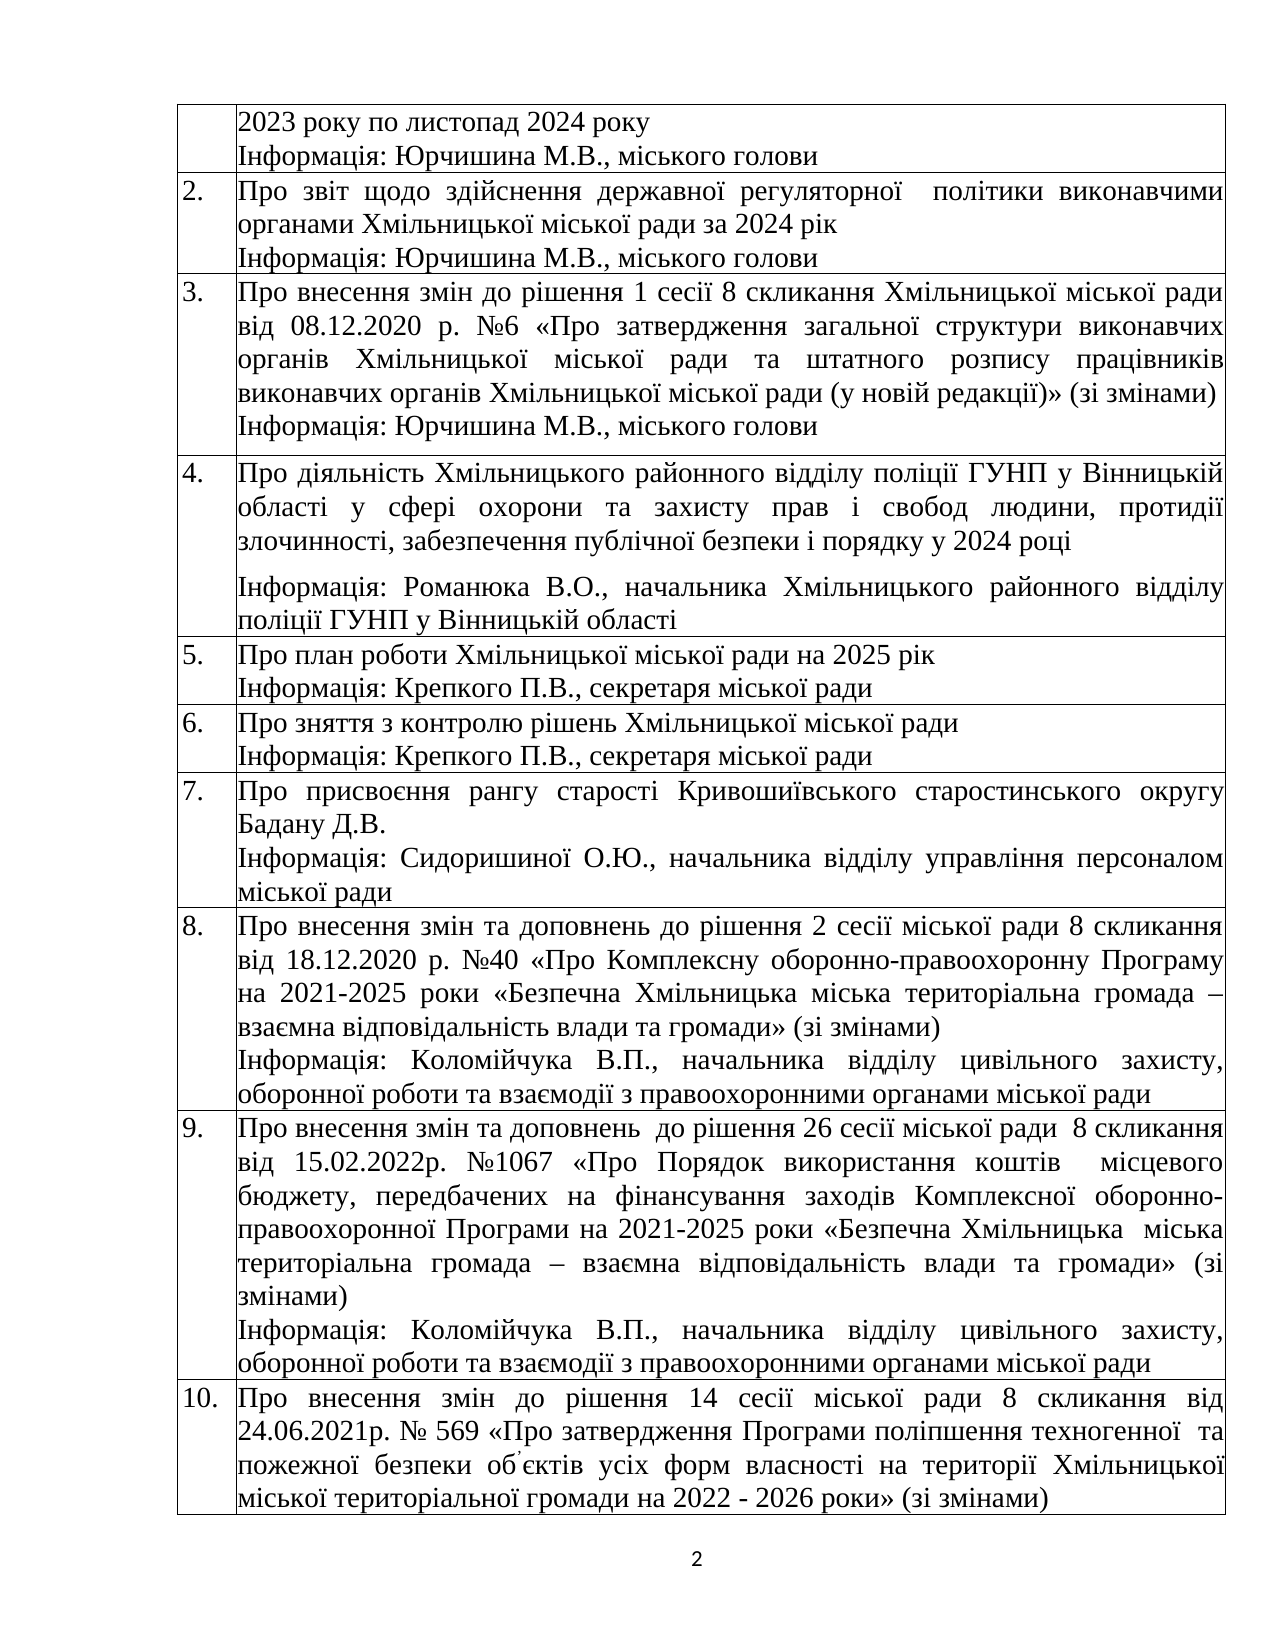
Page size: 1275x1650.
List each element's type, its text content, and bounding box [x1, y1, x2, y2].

table_cell Про діяльність Хмільницького районного відділу поліції ГУНП у Вінницькій області у сфері охорони та захисту прав і свобод людини, протидії злочинності, забезпечення публічної безпеки і порядку у 2024 році Інформація: Романюка В.О., начальника Хмільницького районного відділу поліції ГУНП у Вінницькій області [237, 456, 1225, 636]
table_cell [178, 274, 236, 454]
table_cell [178, 773, 236, 907]
table_cell Про присвоєння рангу старості Кривошиївського старостинського округу Бадану Д.В. Інформація: Сидоришиної О.Ю., начальника відділу управління персоналом міської ради [237, 773, 1225, 907]
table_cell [237, 1380, 1225, 1514]
table_cell [178, 705, 236, 772]
table_cell Про зняття з контролю рішень Хмільницької міської ради Інформація: Крепкого П.В., секретаря міської ради [237, 705, 1225, 772]
table_cell [178, 105, 236, 172]
table_cell Про звіт щодо здійснення державної регуляторної політики виконавчими органами Хмільницької міської ради за 2024 рік Інформація: Юрчишина М.В., міського голови [237, 173, 1225, 273]
table_cell Про внесення змін до рішення 1 сесії 8 скликання Хмільницької міської ради від 08.12.2020 р. №6 «Про затвердження загальної структури виконавчих органів Хмільницької міської ради та штатного розпису працівників виконавчих органів Хмільницької міської ради (у новій редакції)» (зі змінами) Інформація: Юрчишина М.В., міського голови [237, 274, 1225, 454]
table_cell [178, 173, 236, 273]
table_cell [178, 1111, 236, 1379]
table_cell [178, 1380, 236, 1514]
table_cell [178, 637, 236, 704]
table_cell Про план роботи Хмільницької міської ради на 2025 рік Інформація: Крепкого П.В., секретаря міської ради [237, 637, 1225, 704]
table_cell [178, 908, 236, 1109]
table_cell Про внесення змін та доповнень до рішення 2 сесії міської ради 8 скликання від 18.12.2020 р. №40 «Про Комплексну оборонно-правоохоронну Програму на 2021-2025 роки «Безпечна Хмільницька міська територіальна громада – взаємна відповідальність влади та громади» (зі змінами) Інформація: Коломійчука В.П., начальника відділу цивільного захисту, оборонної роботи та взаємодії з правоохоронними органами міської ради [237, 908, 1225, 1109]
table_cell Про внесення змін та доповнень до рішення 26 сесії міської ради 8 скликання від 15.02.2022р. №1067 «Про Порядок використання коштів місцевого бюджету, передбачених на фінансування заходів Комплексної оборонно-правоохоронної Програми на 2021-2025 роки «Безпечна Хмільницька міська територіальна громада – взаємна відповідальність влади та громади» (зі змінами) Інформація: Коломійчука В.П., начальника відділу цивільного захисту, оборонної роботи та взаємодії з правоохоронними органами міської ради [237, 1111, 1225, 1379]
table_cell [178, 456, 236, 636]
